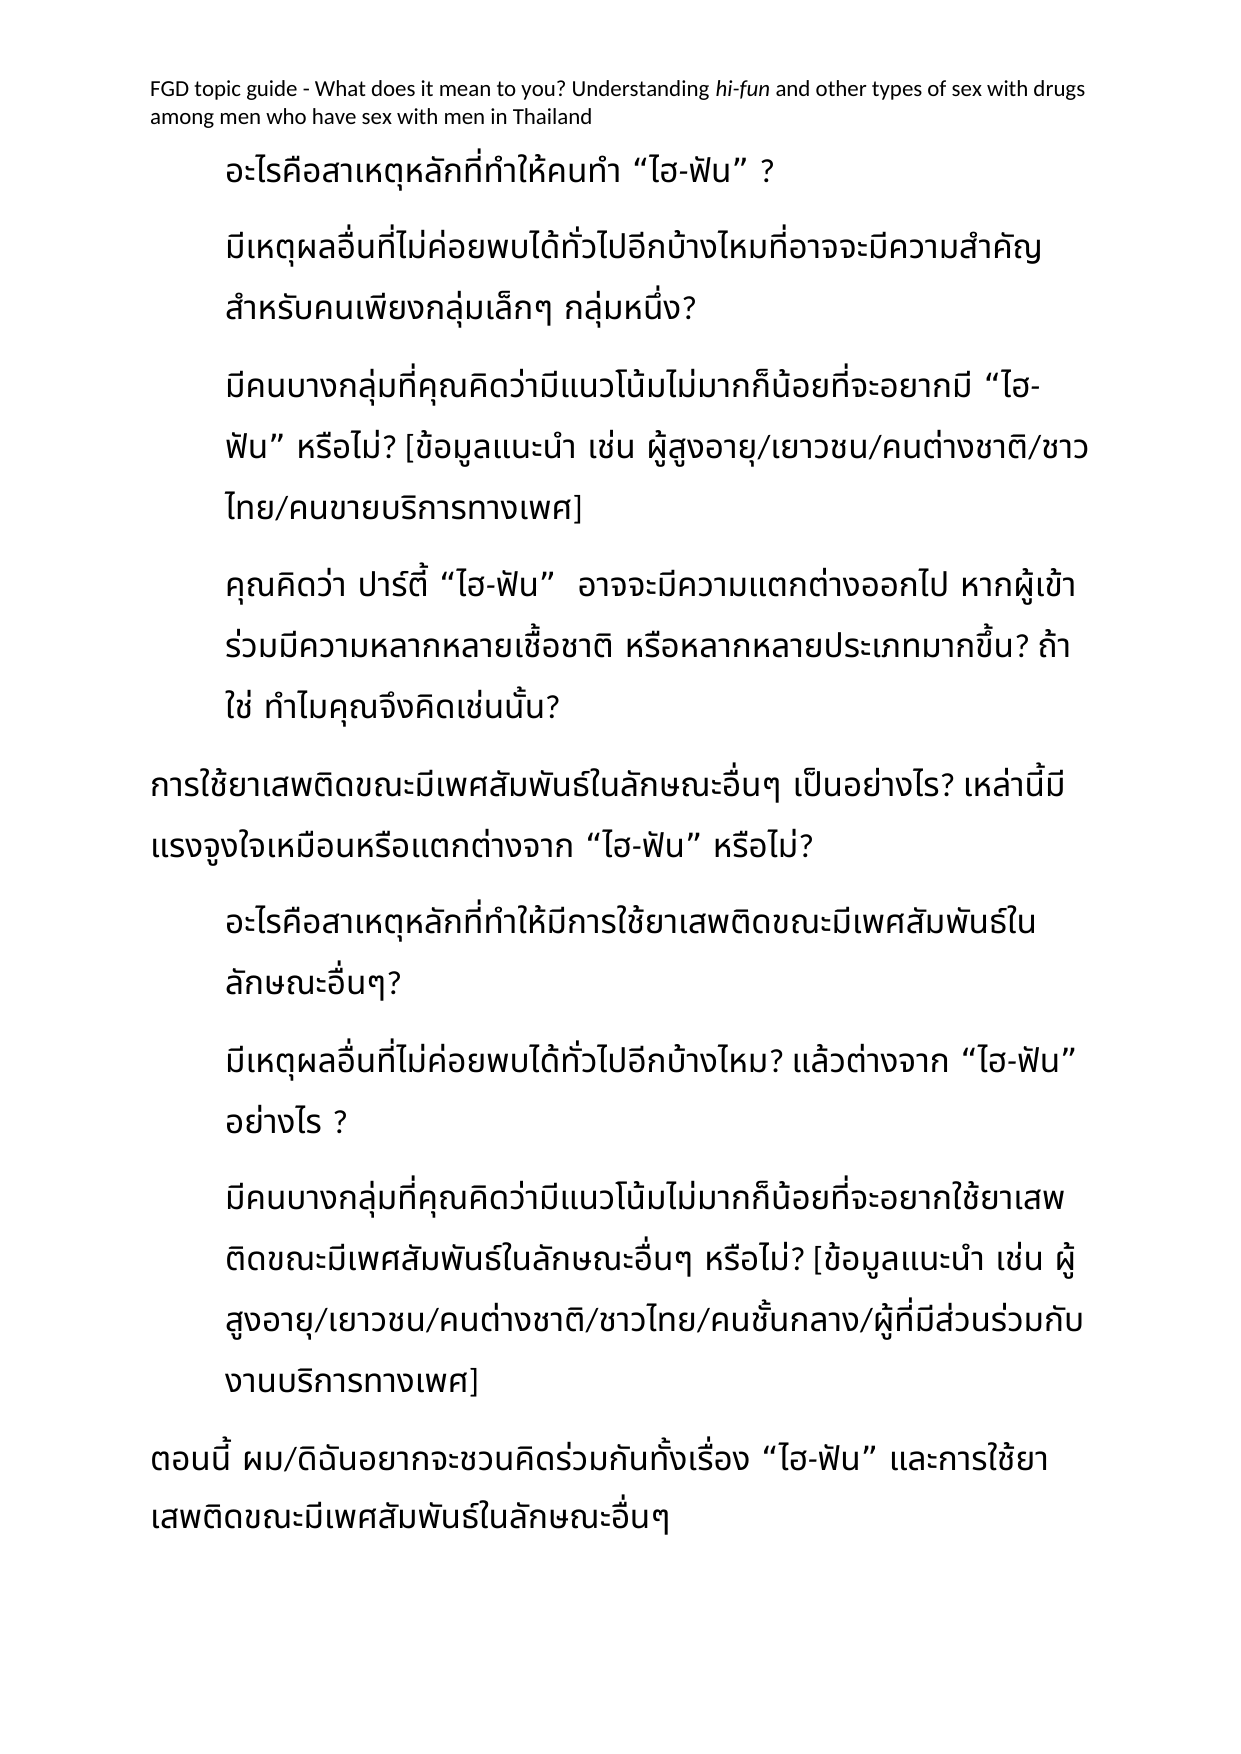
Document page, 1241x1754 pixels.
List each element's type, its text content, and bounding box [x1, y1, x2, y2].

text มีคนบางกลุ่มที่คุณคิดว่ามีแนวโน้มไม่มากก็น้อยที่จะอยากใช้ยาเสพติดขณะมีเพศสัมพันธ์ในลักษณะอื่นๆ หรือไม่? [ข้อมูลแนะนำ เช่น ผู้สูงอายุ/เยาวชน/คนต่างชาติ/ชาวไทย/คนชั้นกลาง/ผู้ที่มีส่วนร่วมกับงานบริการทางเพศ] [225, 1178, 1090, 1401]
text มีเหตุผลอื่นที่ไม่ค่อยพบได้ทั่วไปอีกบ้างไหมที่อาจจะมีความสำคัญสำหรับคนเพียงกลุ่มเล็กๆ กลุ่มหนึ่ง? [225, 228, 1090, 328]
text คุณคิดว่า ปาร์ตี้ “ไฮ-ฟัน” อาจจะมีความแตกต่างออกไป หากผู้เข้าร่วมมีความหลากหลายเชื้อชาติ หรือหลากหลายประเภทมากขึ้น? ถ้าใช่ ทำไมคุณจึงคิดเช่นนั้น? [225, 564, 1090, 727]
text อะไรคือสาเหตุหลักที่ทำให้คนทำ “ไฮ-ฟัน” ? [225, 150, 1090, 191]
text ตอนนี้ ผม/ดิฉันอยากจะชวนคิดร่วมกันทั้งเรื่อง “ไฮ-ฟัน” และการใช้ยาเสพติดขณะมีเพศสัมพันธ์ในลักษณะอื่นๆ [150, 1437, 1090, 1536]
text การใช้ยาเสพติดขณะมีเพศสัมพันธ์ในลักษณะอื่นๆ เป็นอย่างไร? เหล่านี้มีแรงจูงใจเหมือนหรือแตกต่างจาก “ไฮ-ฟัน” หรือไม่? [150, 764, 1090, 866]
text มีเหตุผลอื่นที่ไม่ค่อยพบได้ทั่วไปอีกบ้างไหม? แล้วต่างจาก “ไฮ-ฟัน” อย่างไร ? [225, 1040, 1090, 1142]
text มีคนบางกลุ่มที่คุณคิดว่ามีแนวโน้มไม่มากก็น้อยที่จะอยากมี “ไฮ-ฟัน” หรือไม่? [ข้อมูลแนะนำ เช่น ผู้สูงอายุ/เยาวชน/คนต่างชาติ/ชาวไทย/คนขายบริการทางเพศ] [225, 364, 1090, 527]
text อะไรคือสาเหตุหลักที่ทำให้มีการใช้ยาเสพติดขณะมีเพศสัมพันธ์ในลักษณะอื่นๆ? [225, 903, 1090, 1003]
